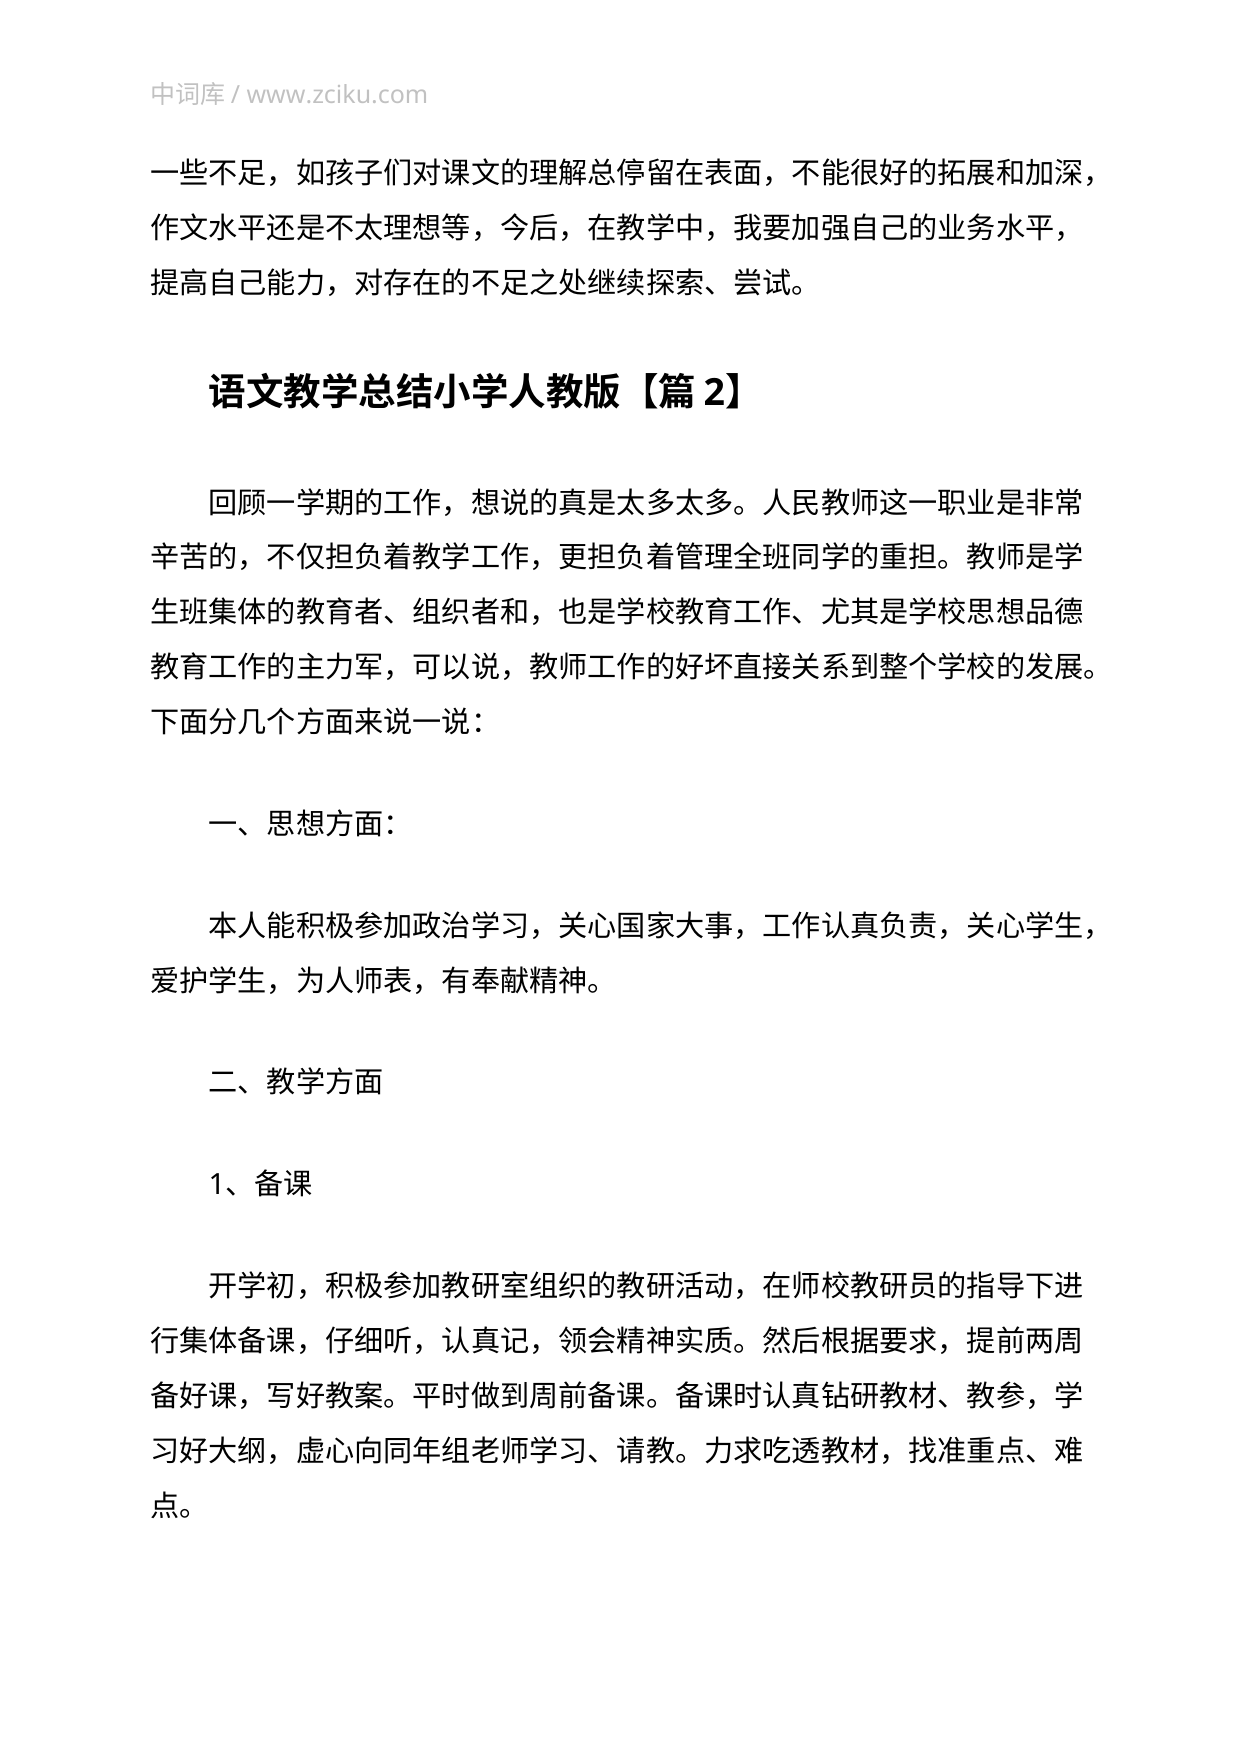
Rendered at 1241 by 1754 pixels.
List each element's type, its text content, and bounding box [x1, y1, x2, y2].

text 回顾一学期的工作，想说的真是太多太多。人民教师这一职业是非常辛苦的，不仅担负着教学工作，更担负着管理全班同学的重担。教师是学生班集体的教育者、组织者和，也是学校教育工作、尤其是学校思想品德教育工作的主力军，可以说，教师工作的好坏直接关系到整个学校的发展。下面分几个方面来说一说： [150, 479, 1090, 741]
text 二、教学方面 [150, 1059, 1090, 1101]
text 开学初，积极参加教研室组织的教研活动，在师校教研员的指导下进行集体备课，仔细听，认真记，领会精神实质。然后根据要求，提前两周备好课，写好教案。平时做到周前备课。备课时认真钻研教材、教参，学习好大纲，虚心向同年组老师学习、请教。力求吃透教材，找准重点、难点。 [150, 1263, 1090, 1524]
text 一、思想方面： [150, 801, 1090, 843]
text 语文教学总结小学人教版【篇2】 [150, 362, 1090, 416]
text 1、备课 [150, 1161, 1090, 1203]
text 本人能积极参加政治学习，关心国家大事，工作认真负责，关心学生，爱护学生，为人师表，有奉献精神。 [150, 902, 1090, 999]
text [150, 150, 1090, 302]
